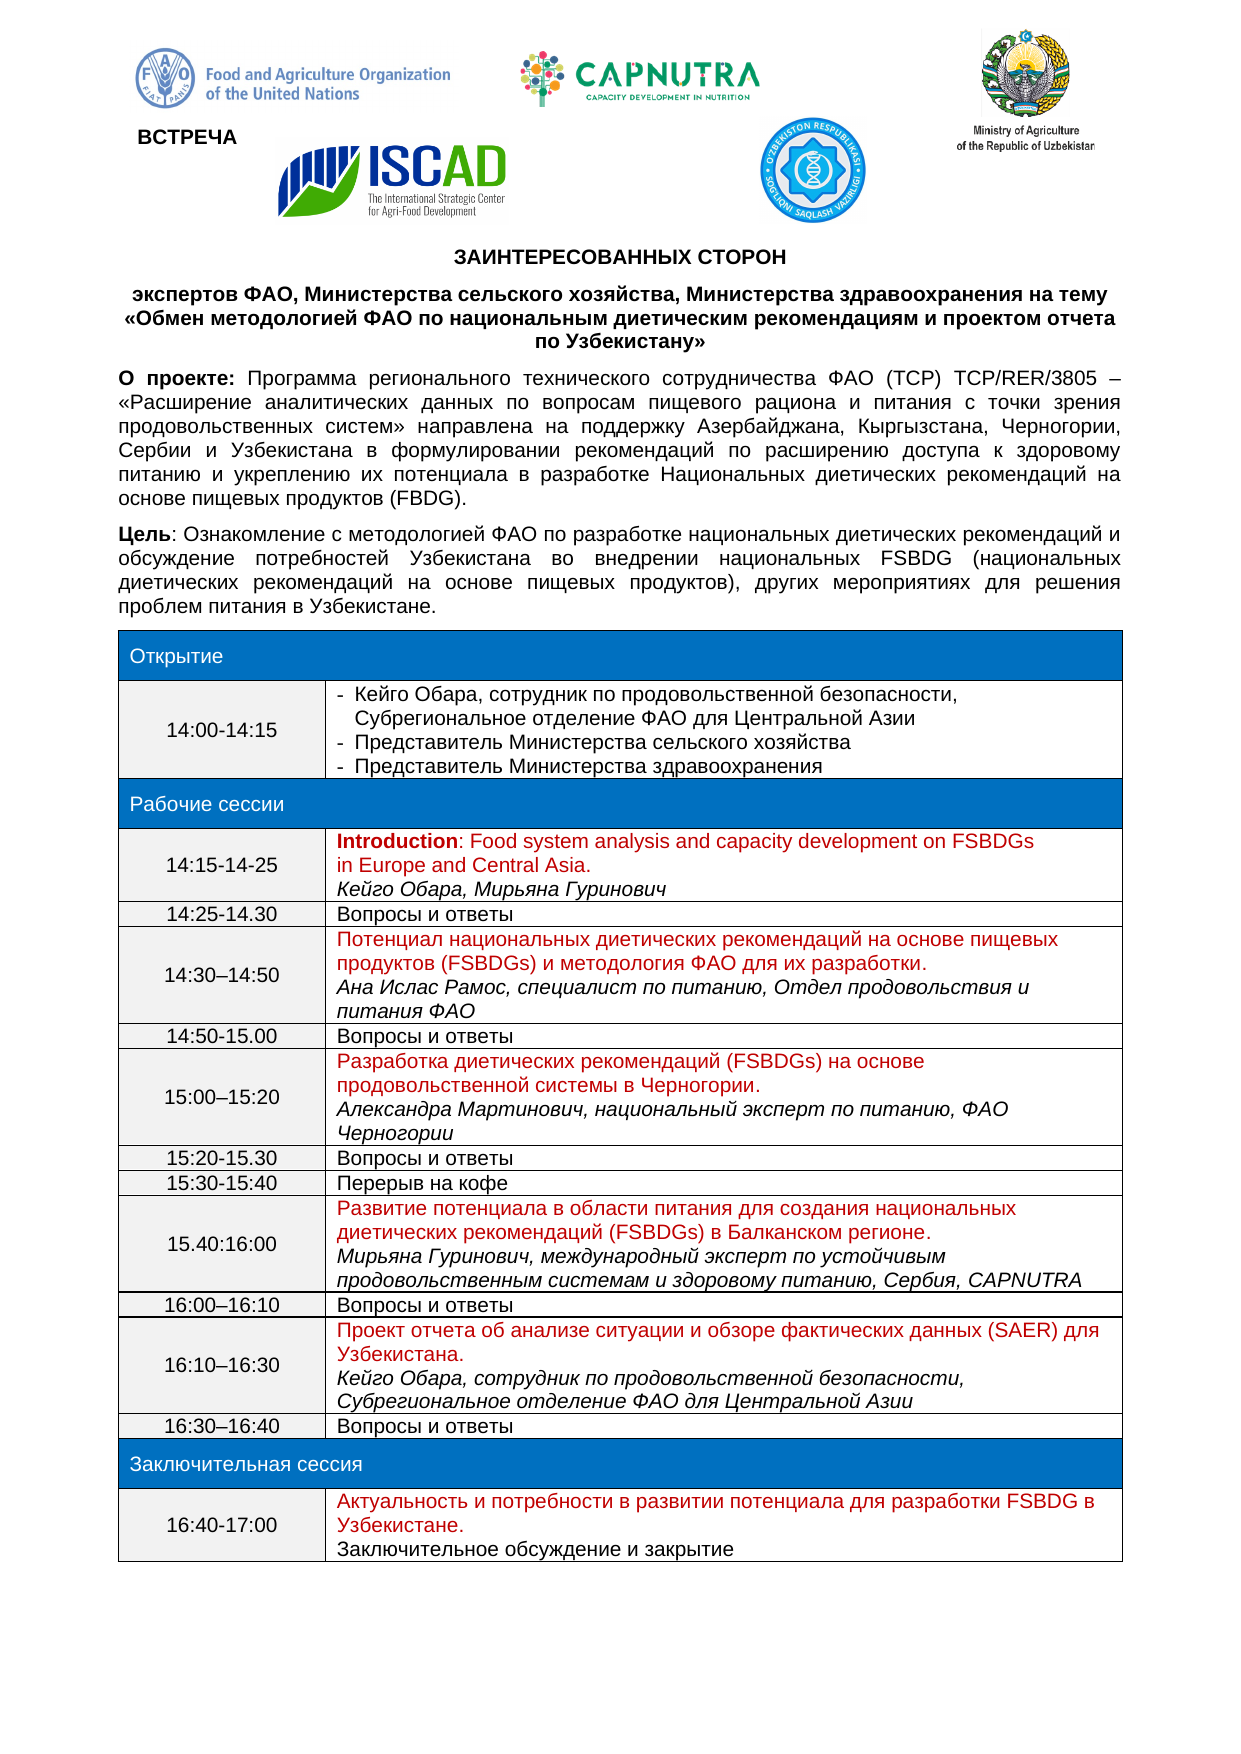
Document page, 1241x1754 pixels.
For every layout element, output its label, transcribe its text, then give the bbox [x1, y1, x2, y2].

table_cell Вопросы и ответы [326, 1293, 1122, 1316]
table_cell Вопросы и ответы [326, 1414, 1122, 1438]
picture [759, 116, 868, 125]
table_cell Вопросы и ответы [326, 902, 1122, 926]
table_cell 15:00–15:20 [119, 1049, 325, 1144]
table_cell Актуальность и потребности в развитии потенциала для разработки FSBDG в Узбекистане. Заключительное обсуждение и закрытие [326, 1489, 1122, 1561]
table_cell 15:30-15:40 [119, 1171, 325, 1194]
picture [956, 28, 1095, 125]
table_cell 15.40:16:00 [119, 1196, 325, 1291]
table_cell 14:00-14:15 [119, 681, 325, 778]
picture [520, 51, 760, 107]
table_cell 14:50-15.00 [119, 1024, 325, 1048]
table_cell 16:40-17:00 [119, 1489, 325, 1561]
table_cell 14:15-14-25 [119, 829, 325, 901]
table_cell 14:30–14:50 [119, 927, 325, 1023]
table_cell Проект отчета об анализе ситуации и обзоре фактических данных (SAER) для Узбекистана. Кейго Обара, сотрудник по продовольственной безопасности, Субрегиональное отделение ФАО для Центральной Азии [326, 1318, 1122, 1413]
table_cell Кейго Обара, сотрудник по продовольственной безопасности, Субрегиональное отделение ФАО для Центральной Азии Представитель Министерства сельского хозяйства Представитель Министерства здравоохранения [326, 681, 1122, 778]
table_cell Рабочие сессии [119, 779, 1122, 828]
table_cell 16:30–16:40 [119, 1414, 325, 1438]
table_cell Развитие потенциала в области питания для создания национальных диетических рекомендаций (FSBDGs) в Балканском регионе. Мирьяна Гуринович, международный эксперт по устойчивым продовольственным системам и здоровому питанию, Сербия, CAPNUTRA [326, 1196, 1122, 1291]
table_cell Перерыв на кофе [326, 1171, 1122, 1194]
table_cell Заключительная сессия [119, 1439, 1122, 1488]
table_cell 16:00–16:10 [119, 1293, 325, 1316]
text О проекте: Программа регионального технического сотрудничества ФАО (TCP) TCP/RER/3805 – «Расширение аналитических данных по вопросам пищевого рациона и питания с точки зрения продовольственных систем» направлена на поддержку Азербайджана, Кыргызстана, Черногории, Сербии и Узбекистана в формулировании рекомендаций по расширению доступа к здоровому питанию и укреплению их потенциала в разработке Национальных диетических рекомендаций на основе пищевых продуктов (FBDG). [118, 366, 1122, 509]
table_cell Вопросы и ответы [326, 1146, 1122, 1169]
text экспертов ФАО, Министерства сельского хозяйства, Министерства здравоохранения на тему «Обмен методологией ФАО по национальным диетическим рекомендациям и проектом отчета по Узбекистану» [118, 281, 1122, 353]
table_cell Introduction: Food system analysis and capacity development on FSBDGs in Europe and Central Asia. Кейго Обара, Мирьяна Гуринович [326, 829, 1122, 901]
table_cell Потенциал национальных диетических рекомендаций на основе пищевых продуктов (FSBDGs) и методология ФАО для их разработки. Ана Ислас Рамос, специалист по питанию, Отдел продовольствия и питания ФАО [326, 927, 1122, 1023]
picture [182, 40, 463, 117]
table_cell 16:10–16:30 [119, 1318, 325, 1413]
text Цель: Ознакомление с методологией ФАО по разработке национальных диетических рекомендаций и обсуждение потребностей Узбекистана во внедрении национальных FSBDG (национальных диетических рекомендаций на основе пищевых продуктов), других мероприятиях для решения проблем питания в Узбекистане. [118, 522, 1122, 618]
text ВСТРЕЧА ЗАИНТЕРЕСОВАННЫХ СТОРОН [118, 125, 1122, 269]
table_cell Разработка диетических рекомендаций (FSBDGs) на основе продовольственной системы в Черногории. Александра Мартинович, национальный эксперт по питанию, ФАО Черногории [326, 1049, 1122, 1144]
table_cell 14:25-14.30 [119, 902, 325, 926]
table_cell 15:20-15.30 [119, 1146, 325, 1169]
table_header Открытие [119, 631, 1122, 680]
table_cell Вопросы и ответы [326, 1024, 1122, 1048]
